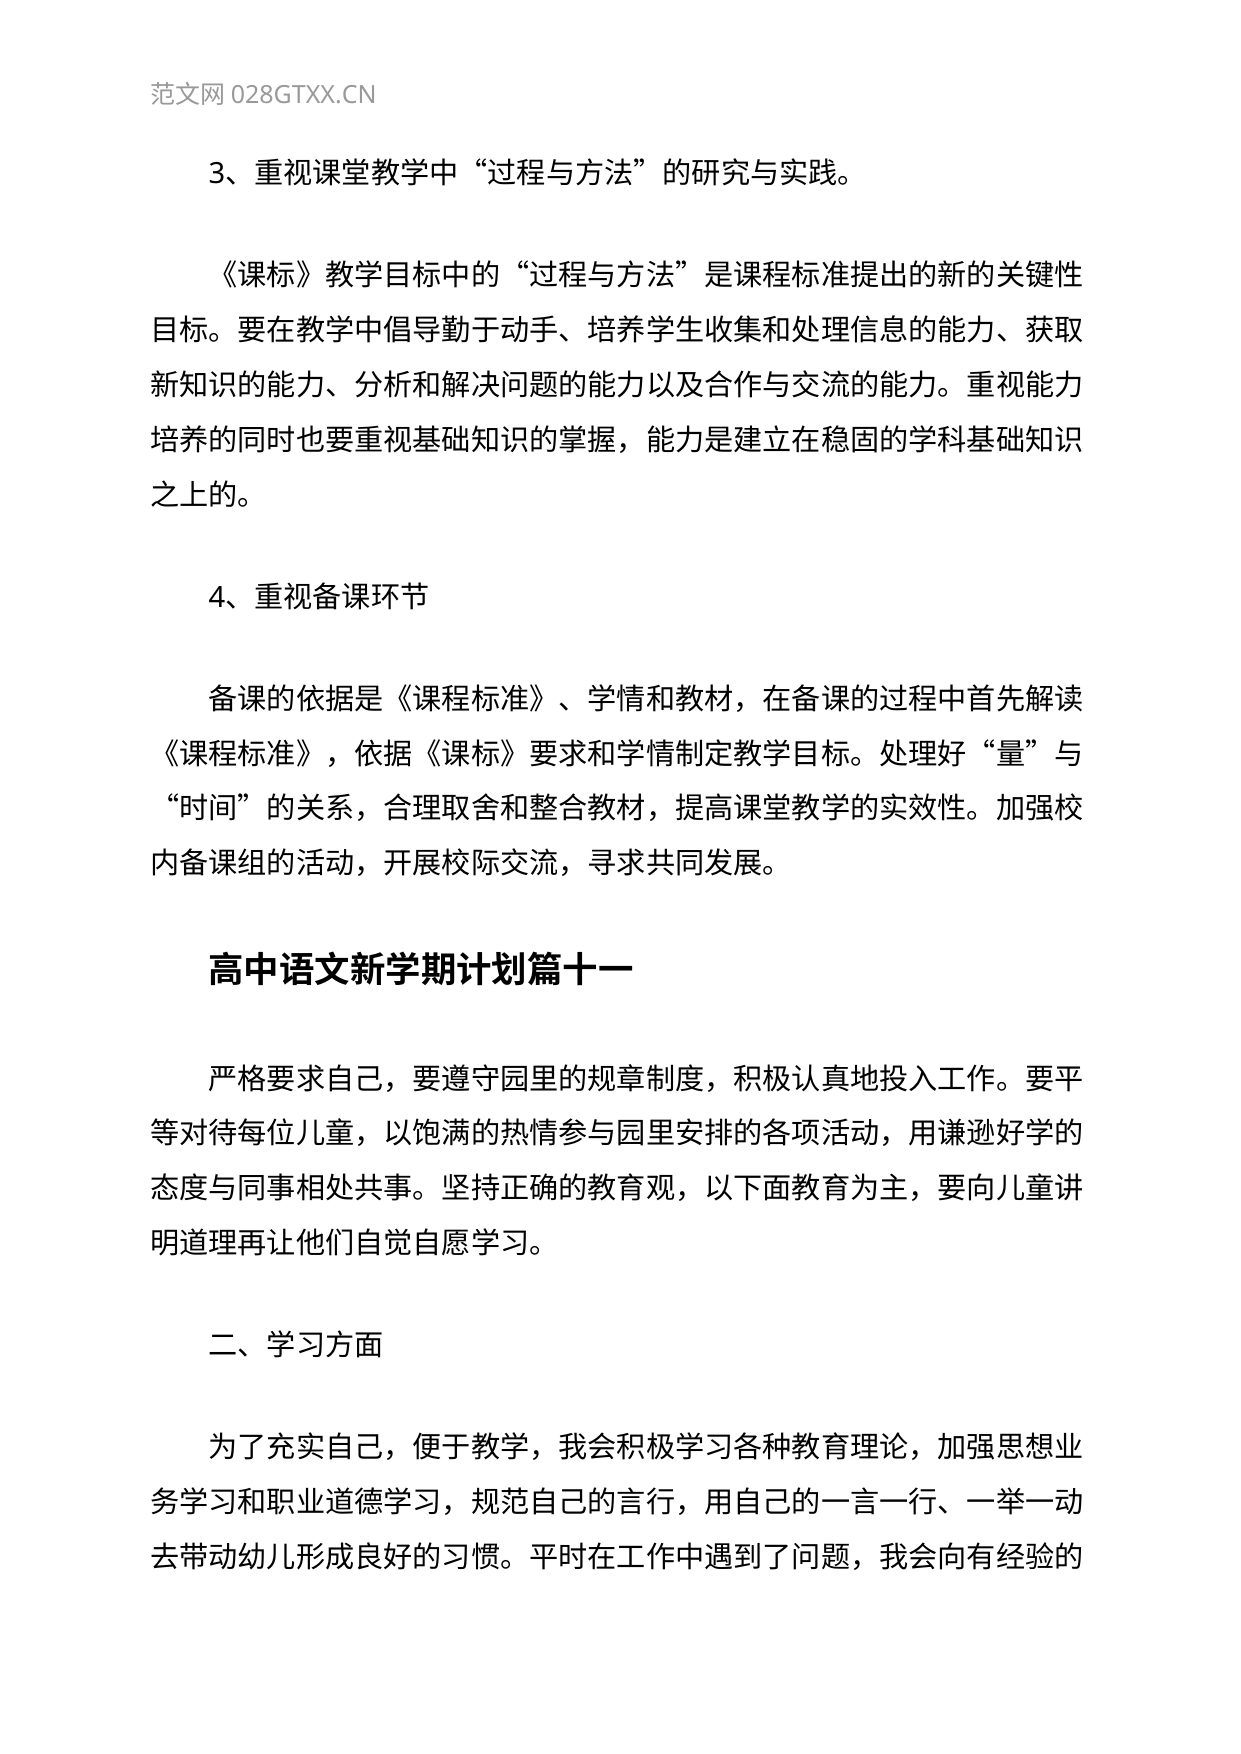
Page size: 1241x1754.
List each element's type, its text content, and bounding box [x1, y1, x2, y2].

text 《课标》教学目标中的“过程与方法”是课程标准提出的新的关键性目标。要在教学中倡导勤于动手、培养学生收集和处理信息的能力、获取新知识的能力、分析和解决问题的能力以及合作与交流的能力。重视能力培养的同时也要重视基础知识的掌握，能力是建立在稳固的学科基础知识之上的。 [150, 252, 1090, 514]
text 4、重视备课环节 [150, 573, 1090, 616]
text 3、重视课堂教学中“过程与方法”的研究与实践。 [150, 150, 1090, 192]
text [150, 1423, 1090, 1576]
text 高中语文新学期计划篇十一 [150, 942, 1090, 993]
text 备课的依据是《课程标准》、学情和教材，在备课的过程中首先解读《课程标准》，依据《课标》要求和学情制定教学目标。处理好“量”与“时间”的关系，合理取舍和整合教材，提高课堂教学的实效性。加强校内备课组的活动，开展校际交流，寻求共同发展。 [150, 675, 1090, 882]
text 二、学习方面 [150, 1322, 1090, 1364]
text 严格要求自己，要遵守园里的规章制度，积极认真地投入工作。要平等对待每位儿童，以饱满的热情参与园里安排的各项活动，用谦逊好学的态度与同事相处共事。坚持正确的教育观，以下面教育为主，要向儿童讲明道理再让他们自觉自愿学习。 [150, 1055, 1090, 1262]
